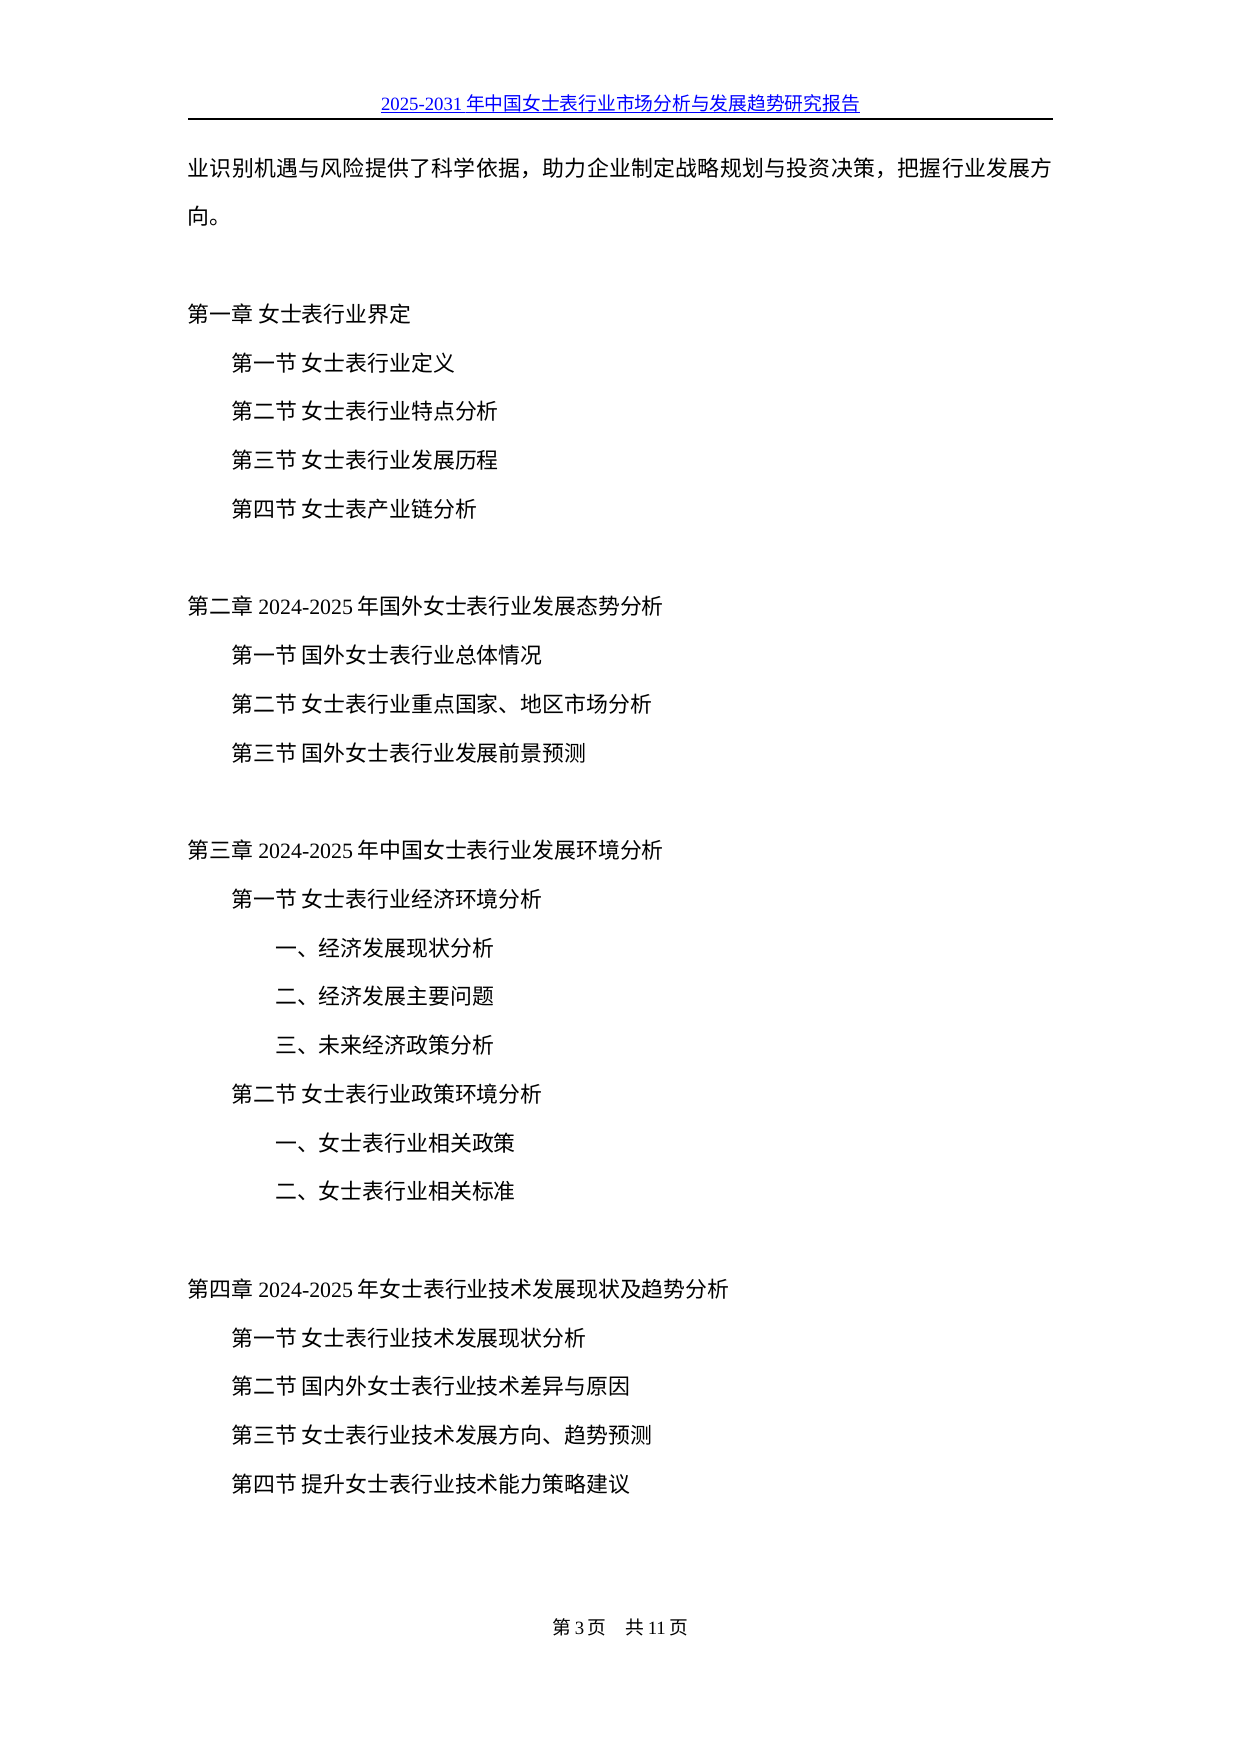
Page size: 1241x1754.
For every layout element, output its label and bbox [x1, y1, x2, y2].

text [187, 150, 1053, 1499]
